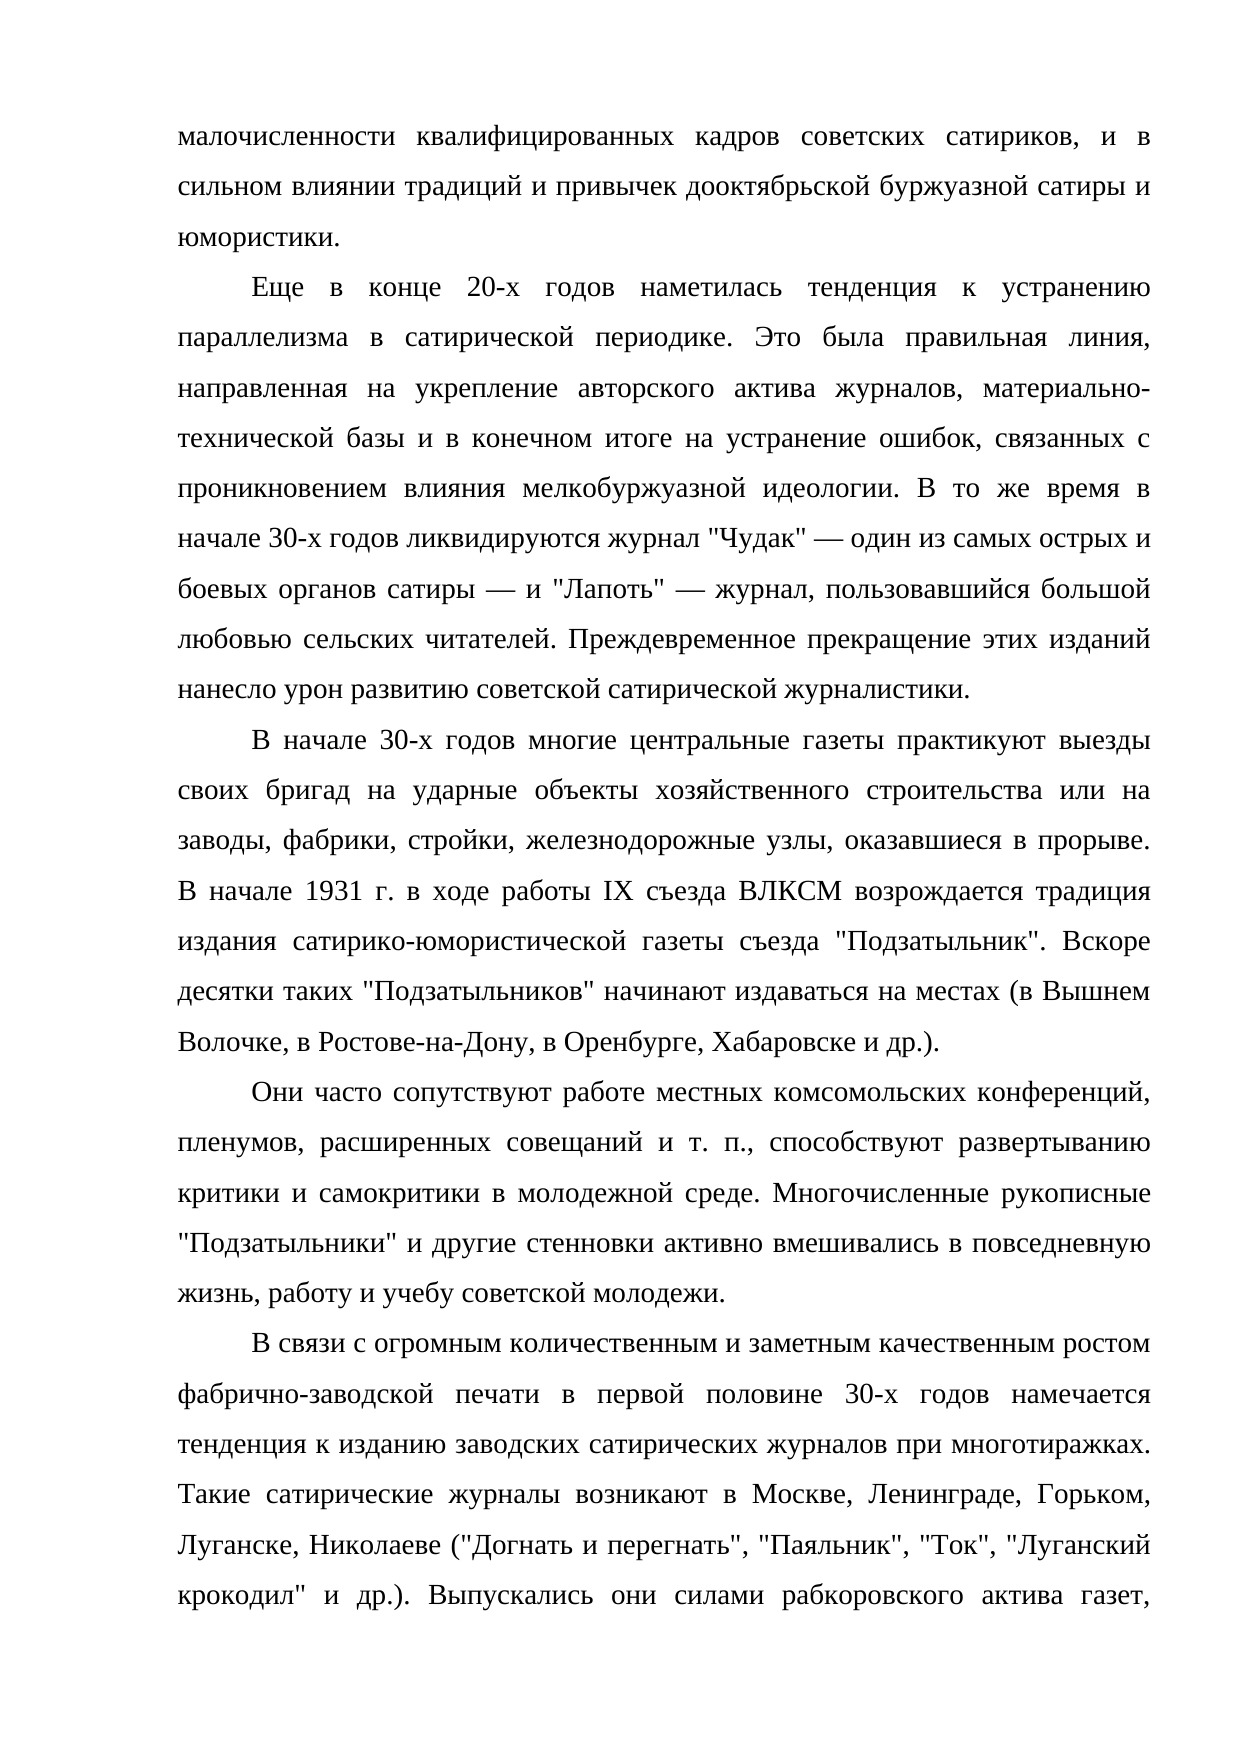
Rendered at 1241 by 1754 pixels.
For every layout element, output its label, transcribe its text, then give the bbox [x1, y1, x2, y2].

text В начале 30-х годов многие центральные газеты практикуют выезды своих бригад на ударные объекты хозяйственного строительства или на заводы, фабрики, стройки, железнодорожные узлы, оказавшиеся в прорыве. В начале . в ходе работы IX съезда ВЛКСМ возрождается традиция издания сатирико-юмористической газеты съезда "Подзатыльник". Вскоре десятки таких "Подзатыльников" начинают издаваться на местах (в Вышнем Волочке, в Ростове-на-Дону, в Оренбурге, Хабаровске и др.). [177, 722, 1152, 1057]
text Они часто сопутствуют работе местных комсомольских конференций, пленумов, расширенных совещаний и т. п., способствуют развертыванию критики и самокритики в молодежной среде. Многочисленные рукописные "Подзатыльники" и другие стенновки активно вмешивались в повседневную жизнь, работу и учебу советской молодежи. [177, 1074, 1152, 1309]
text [177, 1326, 1152, 1611]
text Еще в конце 20-х годов наметилась тенденция к устранению параллелизма в сатирической периодике. Это была правильная линия, направленная на укрепление авторского актива журналов, материально-технической базы и в конечном итоге на устранение ошибок, связанных с проникновением влияния мелкобуржуазной идеологии. В то же время в начале 30-х годов ликвидируются журнал "Чудак" — один из самых острых и боевых органов сатиры — и "Лапоть" — журнал, пользовавшийся большой любовью сельских читателей. Преждевременное прекращение этих изданий нанесло урон развитию советской сатирической журналистики. [177, 269, 1152, 705]
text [177, 118, 1152, 252]
